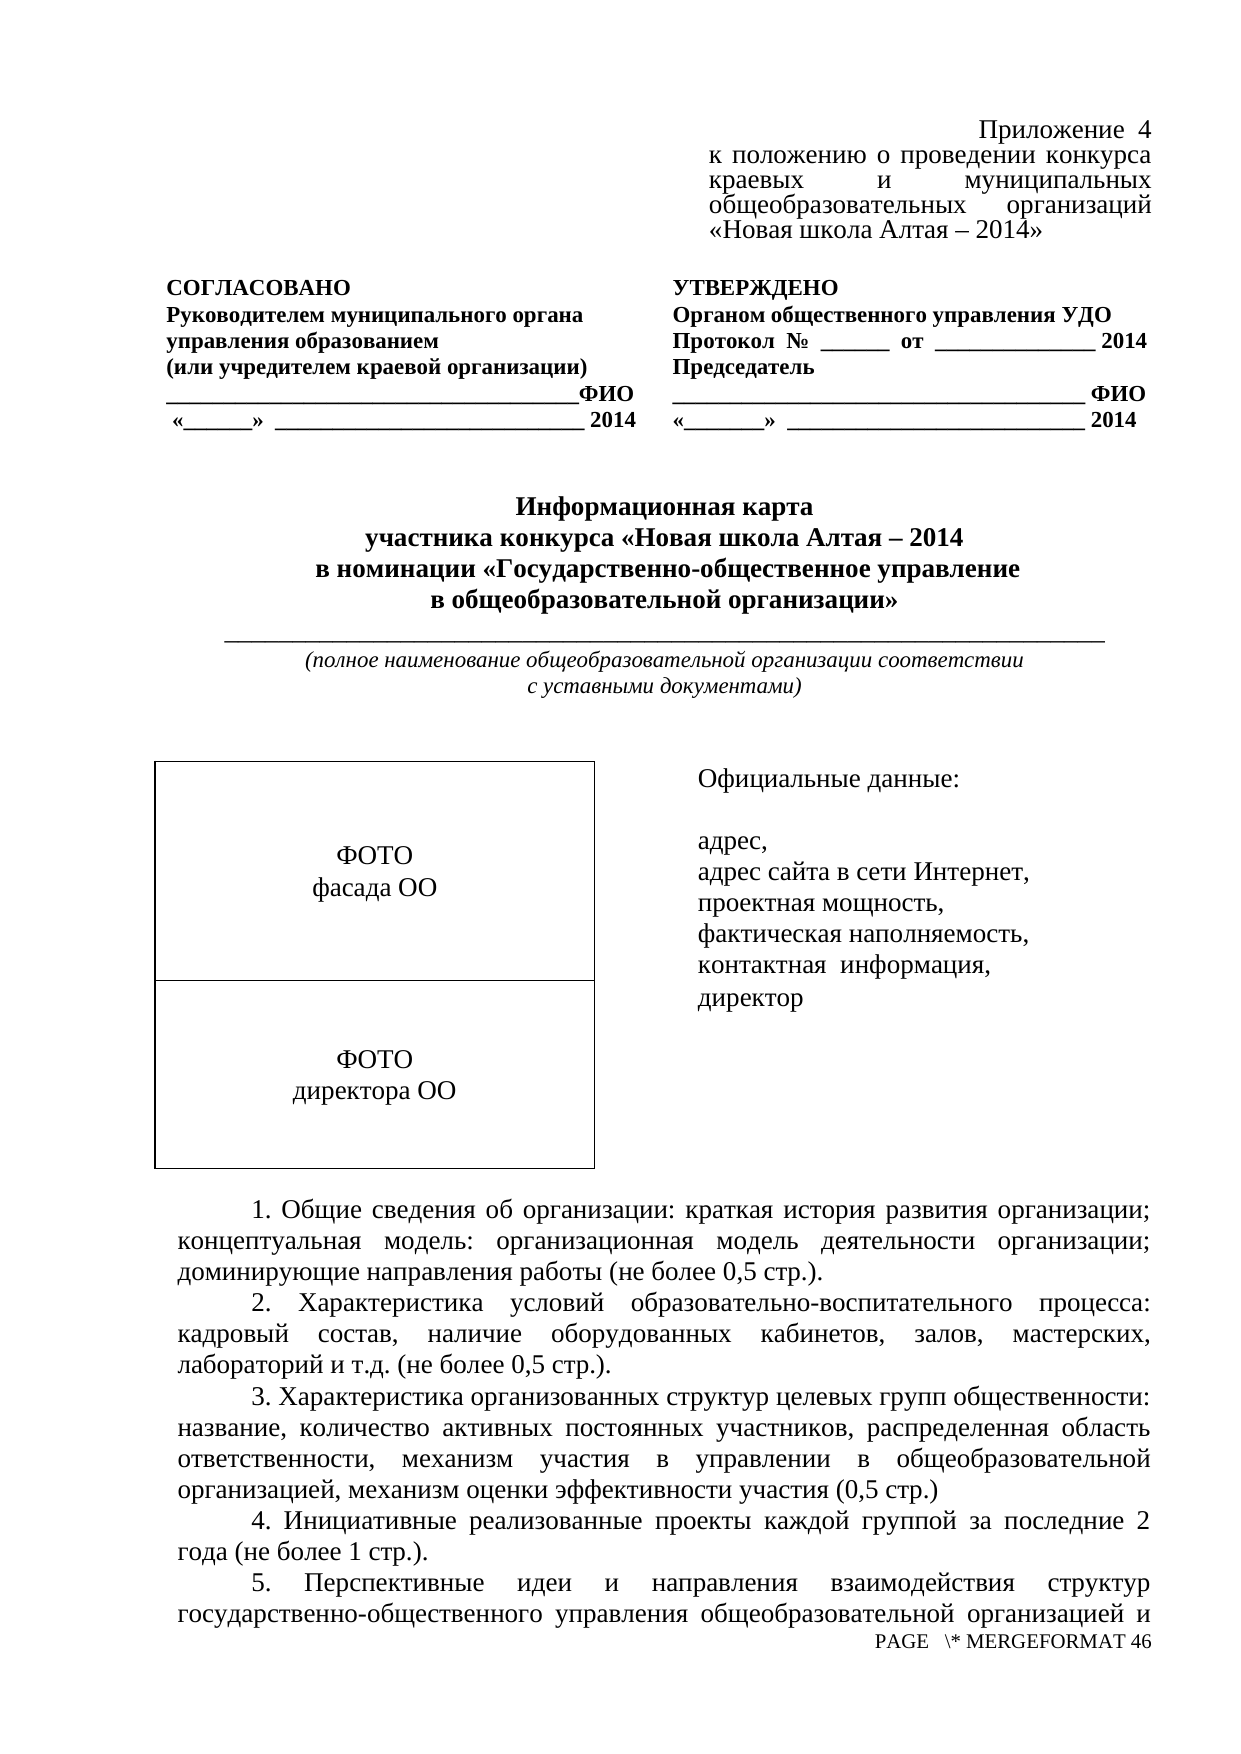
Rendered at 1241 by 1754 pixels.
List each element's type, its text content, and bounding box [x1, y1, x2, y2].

text 4. Инициативные реализованные проекты каждой группой за последние 2 года (не более 1 стр.). [177, 1504, 1152, 1566]
text в номинации «Государственно-общественное управление [177, 552, 1152, 583]
table_header Официальные данные: адрес, адрес сайта в сети Интернет, проектная мощность, фактическая наполняемость, контактная информация, [595, 761, 1152, 980]
text (полное наименование общеобразовательной организации соответствии [177, 646, 1152, 672]
text Информационная карта [177, 490, 1152, 521]
table_header ФОТО фасада ОО [156, 762, 594, 980]
text 3. Характеристика организованных структур целевых групп общественности: название, количество активных постоянных участников, распределенная область ответственности, механизм участия в управлении в общеобразовательной организацией, механизм оценки эффективности участия (0,5 стр.) [177, 1379, 1152, 1504]
text Приложение 4 [177, 118, 1152, 143]
text участника конкурса «Новая школа Алтая – 2014 [177, 521, 1152, 552]
text в общеобразовательной организации» [177, 583, 1152, 614]
text _________________________________________________________________ [177, 614, 1152, 646]
text с уставными документами) [177, 672, 1152, 698]
text 1. Общие сведения об организации: краткая история развития организации; концептуальная модель: организационная модель деятельности организации; доминирующие направления работы (не более 0,5 стр.). [177, 1193, 1152, 1286]
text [177, 1566, 1152, 1629]
table_cell ФОТО директора ОО [156, 981, 594, 1168]
table_header СОГЛАСОВАНО Руководителем муниципального органа управления образованием (или учредителем краевой организации) ____________________________________ФИО «______» ___________________________ 2014 [155, 274, 661, 459]
table_cell директор [595, 980, 1152, 1168]
table_header УТВЕРЖДЕНО Органом общественного управления УДО Протокол № ______ от ______________ 2014 Председатель ____________________________________ ФИО «_______» __________________________ 2014 [661, 274, 1163, 459]
text 2. Характеристика условий образовательно-воспитательного процесса: кадровый состав, наличие оборудованных кабинетов, залов, мастерских, лабораторий и т.д. (не более 0,5 стр.). [177, 1286, 1152, 1379]
text к положению о проведении конкурса краевых и муниципальных общеобразовательных организаций «Новая школа Алтая – 2014» [709, 143, 1152, 243]
